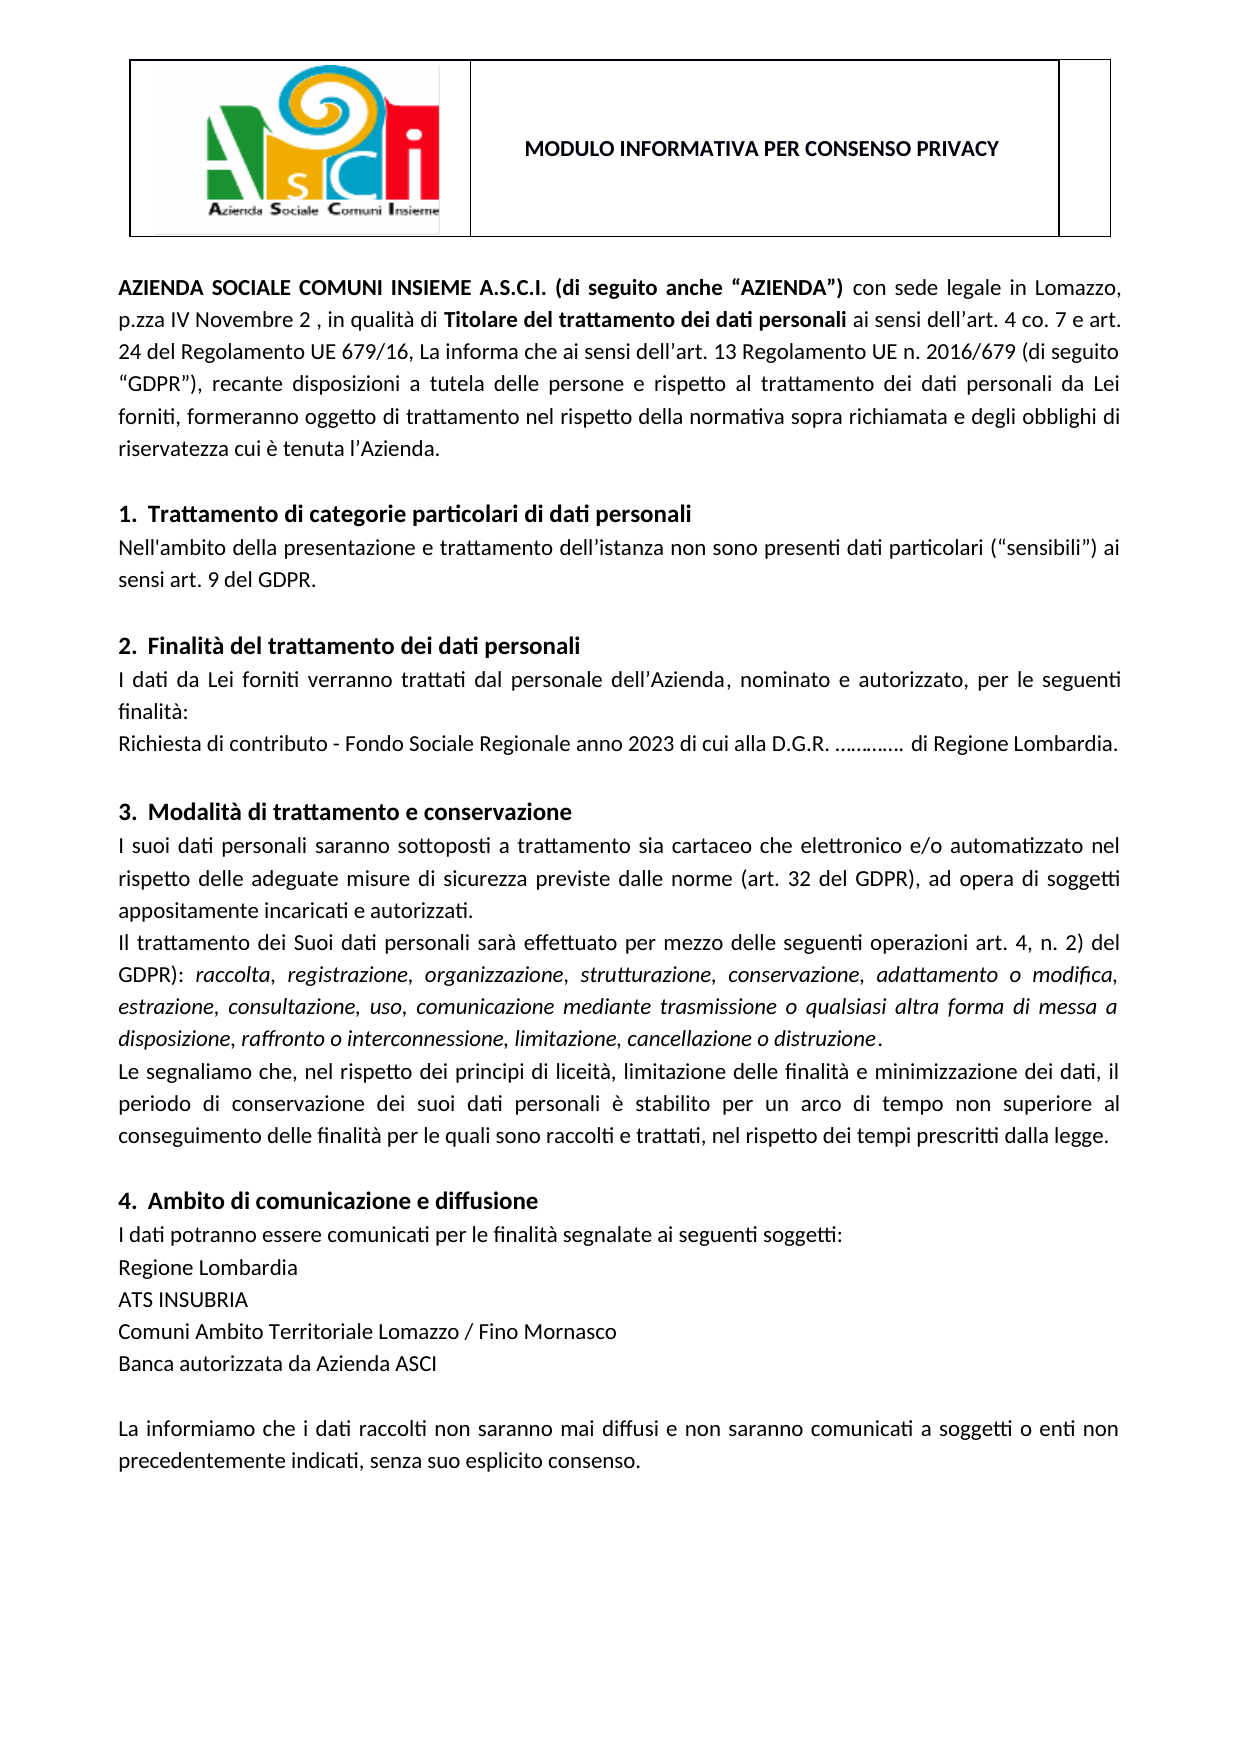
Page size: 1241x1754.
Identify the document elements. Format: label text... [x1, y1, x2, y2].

list Modalità di trattamento e conservazione [118, 796, 1122, 827]
text Richiesta di contributo - Fondo Sociale Regionale anno 2023 di cui alla D.G.R. …………. di Regione Lombardia. [118, 729, 1122, 757]
text I suoi dati personali saranno sottoposti a trattamento sia cartaceo che elettronico e/o automatizzato nel rispetto delle adeguate misure di sicurezza previste dalle norme (art. 32 del GDPR), ad opera di soggetti appositamente incaricati e autorizzati. [118, 831, 1122, 924]
text AZIENDA SOCIALE COMUNI INSIEME A.S.C.I. (di seguito anche “AZIENDA”) con sede legale in Lomazzo, p.zza IV Novembre 2 , in qualità di Titolare del trattamento dei dati personali ai sensi dell’art. 4 co. 7 e art. 24 del Regolamento UE 679/16, La informa che ai sensi dell’art. 13 Regolamento UE n. 2016/679 (di seguito “GDPR”), recante disposizioni a tutela delle persone e rispetto al trattamento dei dati personali da Lei forniti, formeranno oggetto di trattamento nel rispetto della normativa sopra richiamata e degli obblighi di riservatezza cui è tenuta l’Azienda. [118, 273, 1122, 462]
list Finalità del trattamento dei dati personali [118, 630, 1122, 660]
text Regione Lombardia [118, 1253, 1122, 1281]
picture [154, 65, 441, 236]
list Trattamento di categorie particolari di dati personali [118, 498, 1122, 529]
text ATS INSUBRIA [118, 1285, 1122, 1313]
text I dati potranno essere comunicati per le finalità segnalate ai seguenti soggetti: [118, 1221, 1122, 1248]
list Ambito di comunicazione e diffusione [118, 1186, 1122, 1216]
text Le segnaliamo che, nel rispetto dei principi di liceità, limitazione delle finalità e minimizzazione dei dati, il periodo di conservazione dei suoi dati personali è stabilito per un arco di tempo non superiore al conseguimento delle finalità per le quali sono raccolti e trattati, nel rispetto dei tempi prescritti dalla legge. [118, 1057, 1122, 1149]
text Nell'ambito della presentazione e trattamento dell’istanza non sono presenti dati particolari (“sensibili”) ai sensi art. 9 del GDPR. [118, 533, 1122, 593]
text Comuni Ambito Territoriale Lomazzo / Fino Mornasco [118, 1317, 1122, 1345]
text I dati da Lei forniti verranno trattati dal personale dell’Azienda, nominato e autorizzato, per le seguenti finalità: [118, 665, 1122, 725]
text Il trattamento dei Suoi dati personali sarà effettuato per mezzo delle seguenti operazioni art. 4, n. 2) del GDPR): raccolta, registrazione, organizzazione, strutturazione, conservazione, adattamento o modifica, estrazione, consultazione, uso, comunicazione mediante trasmissione o qualsiasi altra forma di messa a disposizione, raffronto o interconnessione, limitazione, cancellazione o distruzione. [118, 928, 1122, 1053]
text La informiamo che i dati raccolti non saranno mai diffusi e non saranno comunicati a soggetti o enti non precedentemente indicati, senza suo esplicito consenso. [118, 1414, 1122, 1474]
text Banca autorizzata da Azienda ASCI [118, 1349, 1122, 1377]
